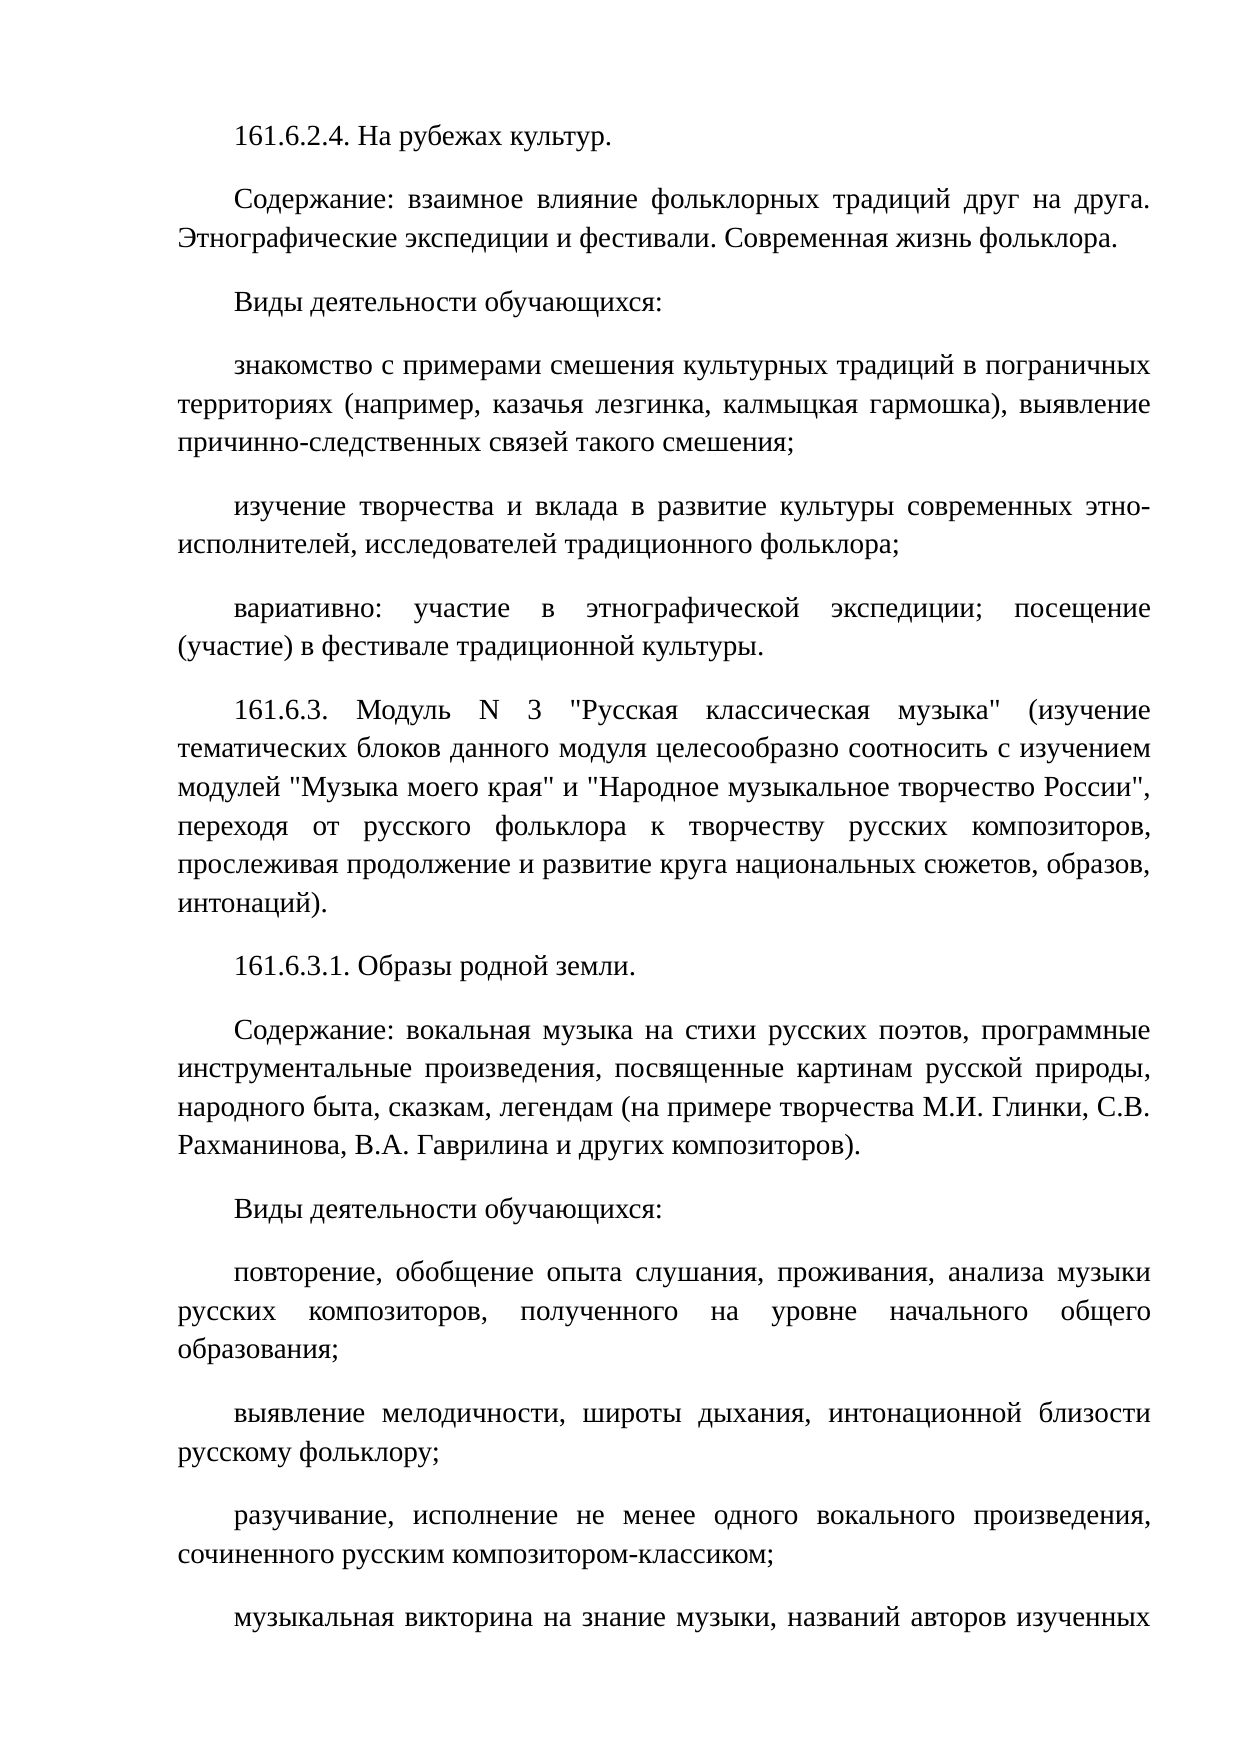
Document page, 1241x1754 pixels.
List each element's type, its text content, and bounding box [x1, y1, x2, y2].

text знакомство с примерами смешения культурных традиций в пограничных территориях (например, казачья лезгинка, калмыцкая гармошка), выявление причинно-следственных связей такого смешения; [177, 347, 1152, 458]
text разучивание, исполнение не менее одного вокального произведения, сочиненного русским композитором-классиком; [177, 1497, 1152, 1569]
text повторение, обобщение опыта слушания, проживания, анализа музыки русских композиторов, полученного на уровне начального общего образования; [177, 1254, 1152, 1365]
text Содержание: взаимное влияние фольклорных традиций друг на друга. Этнографические экспедиции и фестивали. Современная жизнь фольклора. [177, 182, 1152, 254]
text Содержание: вокальная музыка на стихи русских поэтов, программные инструментальные произведения, посвященные картинам русской природы, народного быта, сказкам, легендам (на примере творчества М.И. Глинки, С.В. Рахманинова, В.А. Гаврилина и других композиторов). [177, 1012, 1152, 1161]
text 161.6.2.4. На рубежах культур. [177, 118, 1152, 152]
text 161.6.3.1. Образы родной земли. [177, 948, 1152, 982]
text 161.6.3. Модуль N 3 "Русская классическая музыка" (изучение тематических блоков данного модуля целесообразно соотносить с изучением модулей "Музыка моего края" и "Народное музыкальное творчество России", переходя от русского фольклора к творчеству русских композиторов, прослеживая продолжение и развитие круга национальных сюжетов, образов, интонаций). [177, 692, 1152, 918]
text вариативно: участие в этнографической экспедиции; посещение (участие) в фестивале традиционной культуры. [177, 590, 1152, 662]
text Виды деятельности обучающихся: [177, 284, 1152, 317]
text изучение творчества и вклада в развитие культуры современных этно-исполнителей, исследователей традиционного фольклора; [177, 488, 1152, 560]
text выявление мелодичности, широты дыхания, интонационной близости русскому фольклору; [177, 1395, 1152, 1467]
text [177, 1599, 1152, 1633]
text Виды деятельности обучающихся: [177, 1191, 1152, 1224]
